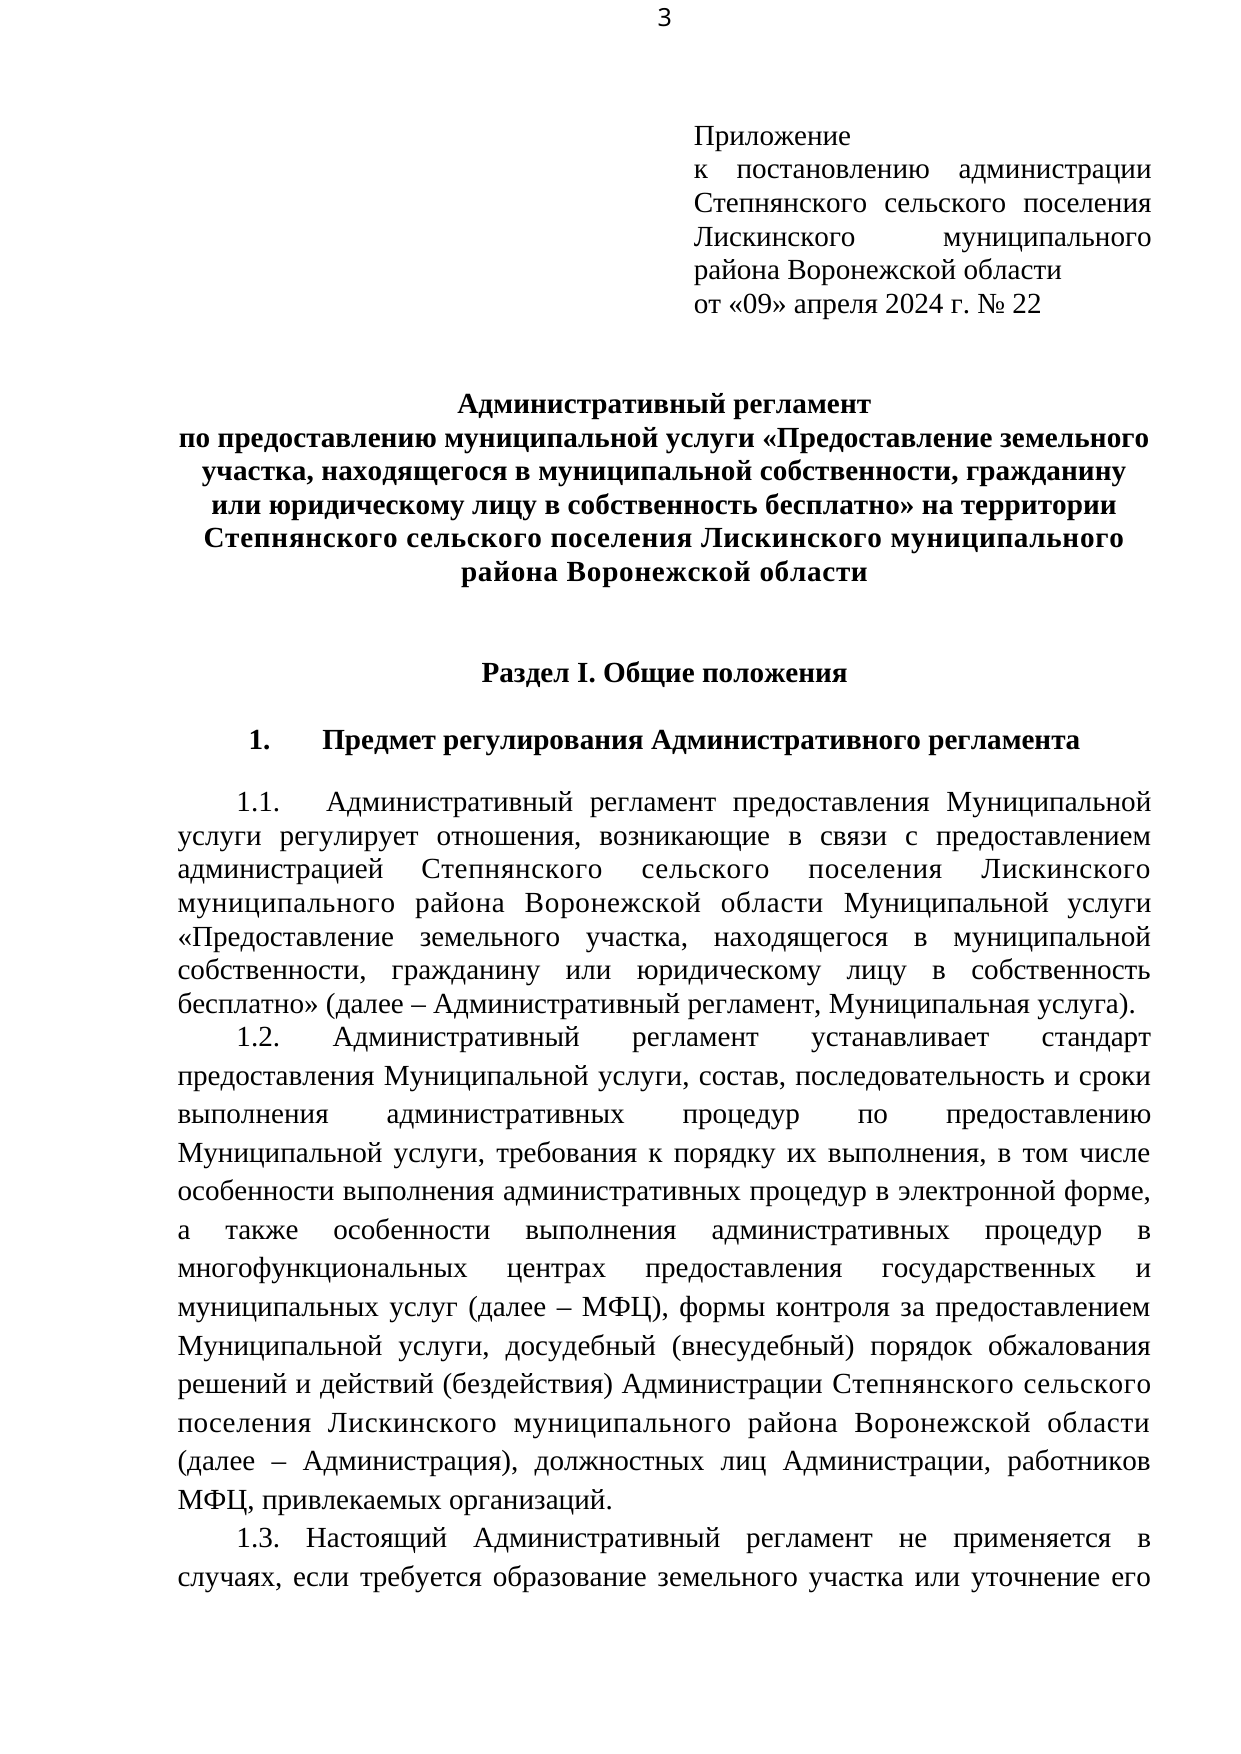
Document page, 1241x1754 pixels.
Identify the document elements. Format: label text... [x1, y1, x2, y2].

text Раздел I. Общие положения [177, 655, 1152, 688]
list Предмет регулирования Административного регламента [177, 722, 1152, 755]
text к постановлению администрации Степнянского сельского поселения Лискинского муниципального района Воронежской области [693, 152, 1152, 286]
list Административный регламент предоставления Муниципальной услуги регулирует отношения, возникающие в связи с предоставлением администрацией Степнянского сельского поселения Лискинского муниципального района Воронежской области Муниципальной услуги «Предоставление земельного участка, находящегося в муниципальной собственности, гражданину или юридическому лицу в собственность бесплатно» (далее – Административный регламент, Муниципальная услуга). [177, 784, 1152, 1019]
text от «09» апреля 2024 г. № 22 [693, 286, 1152, 319]
text Административный регламент [177, 386, 1152, 420]
list 1.2. Административный регламент устанавливает стандарт предоставления Муниципальной услуги, состав, последовательность и сроки выполнения административных процедур по предоставлению Муниципальной услуги, требования к порядку их выполнения, в том числе особенности выполнения административных процедур в электронной форме, а также особенности выполнения административных процедур в многофункциональных центрах предоставления государственных и муниципальных услуг (далее – МФЦ), формы контроля за предоставлением Муниципальной услуги, досудебный (внесудебный) порядок обжалования решений и действий (бездействия) Администрации Степнянского сельского поселения Лискинского муниципального района Воронежской области (далее – Администрация), должностных лиц Администрации, работников МФЦ, привлекаемых организаций. [177, 1019, 1152, 1515]
text по предоставлению муниципальной услуги «Предоставление земельного участка, находящегося в муниципальной собственности, гражданину или юридическому лицу в собственность бесплатно» на территории Степнянского сельского поселения Лискинского муниципального района Воронежской области [177, 420, 1152, 588]
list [177, 1520, 1152, 1592]
text Приложение [693, 118, 1152, 152]
